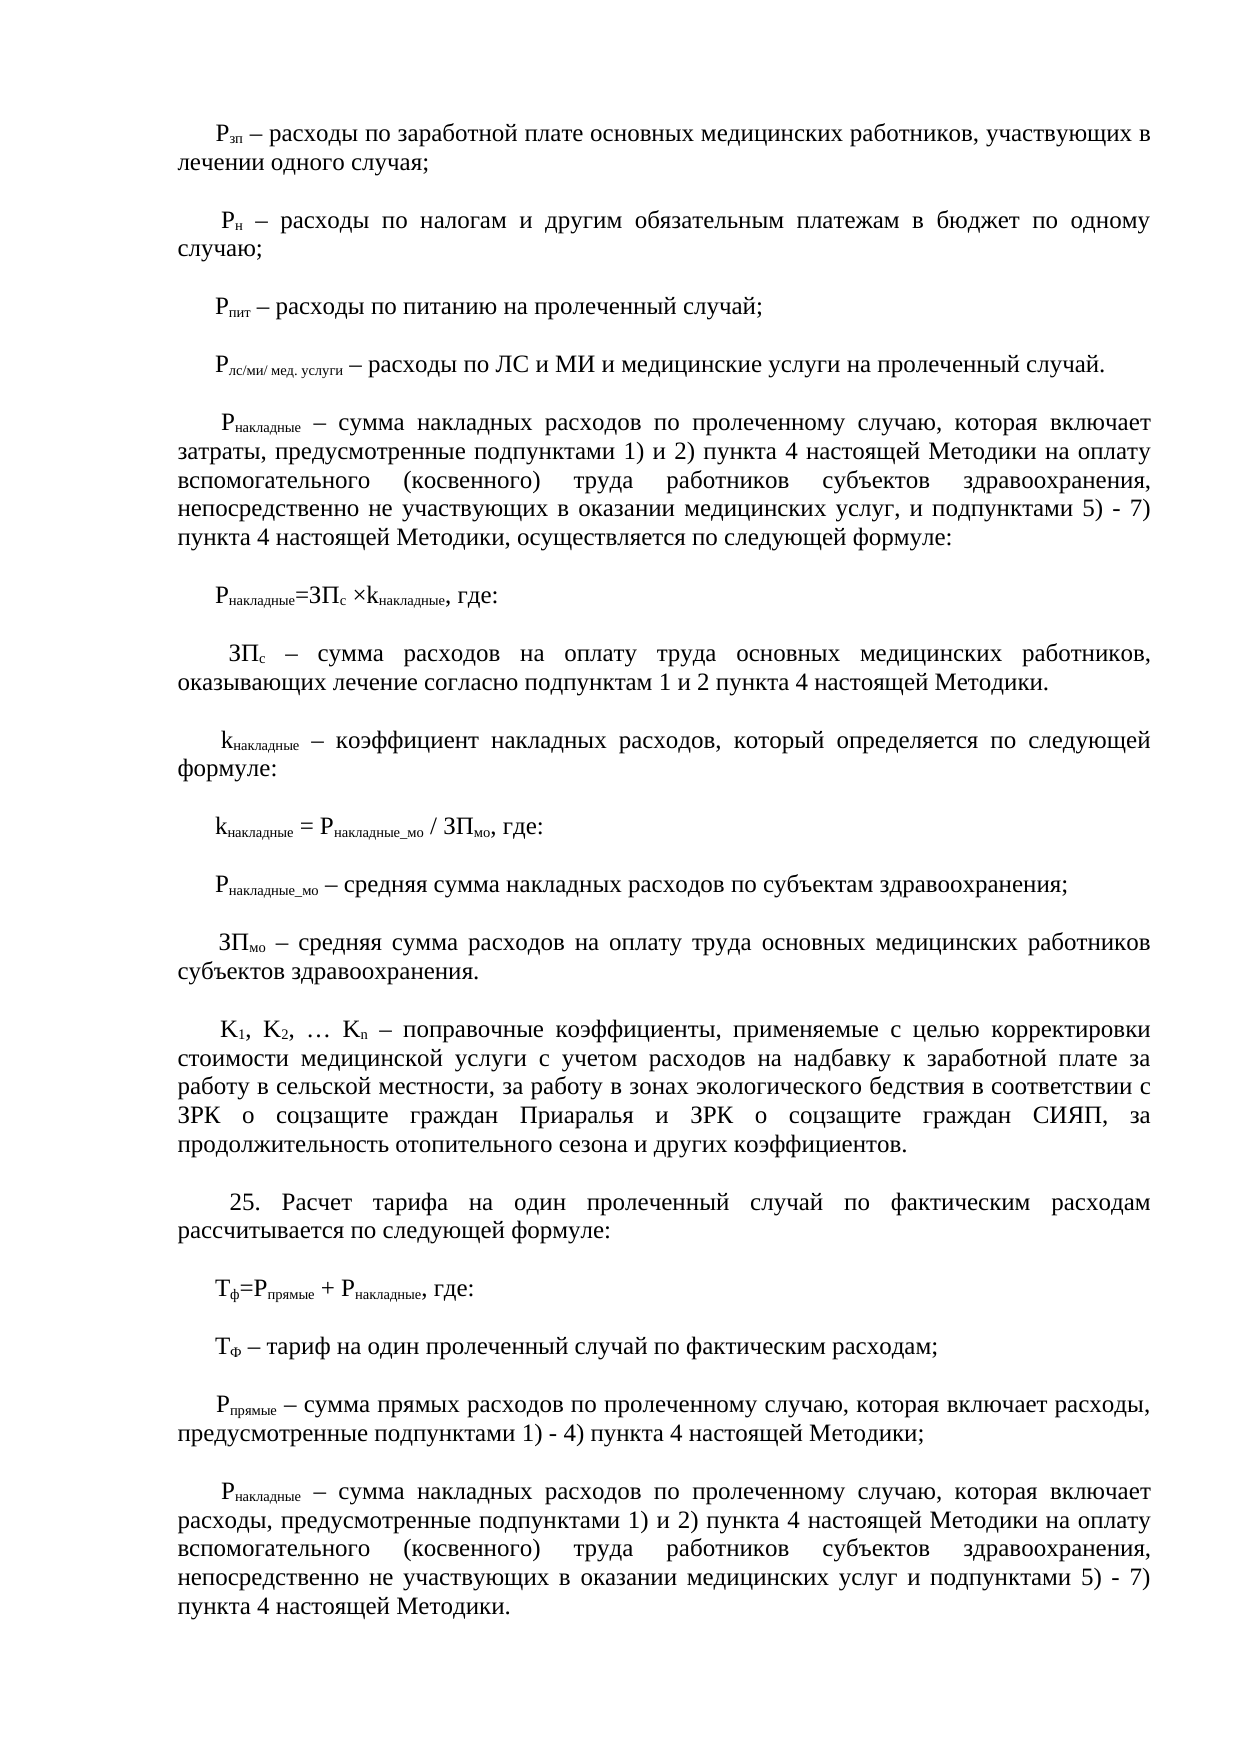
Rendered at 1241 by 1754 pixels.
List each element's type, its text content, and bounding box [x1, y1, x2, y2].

text kнакладные = Pнакладные_мо / ЗПмо, где: [177, 811, 1152, 840]
text Pнакладные=ЗПс ×kнакладные, где: [177, 580, 1152, 609]
text Pнакладные_мо – средняя сумма накладных расходов по субъектам здравоохранения; [177, 869, 1152, 898]
text Pн – расходы по налогам и другим обязательным платежам в бюджет по одному случаю; [177, 205, 1152, 262]
text Рпрямые – сумма прямых расходов по пролеченному случаю, которая включает расходы, предусмотренные подпунктами 1) - 4) пункта 4 настоящей Методики; [177, 1389, 1152, 1447]
text Рпит – расходы по питанию на пролеченный случай; [177, 291, 1152, 320]
text ЗПмо – средняя сумма расходов на оплату труда основных медицинских работников субъектов здравоохранения. [177, 927, 1152, 985]
text Рзп – расходы по заработной плате основных медицинских работников, участвующих в лечении одного случая; [177, 118, 1152, 176]
text 25. Расчет тарифа на один пролеченный случай по фактическим расходам рассчитывается по следующей формуле: [177, 1187, 1152, 1244]
text Рлс/ми/ мед. услуги – расходы по ЛС и МИ и медицинские услуги на пролеченный случай. [177, 349, 1152, 378]
text ЗПс – сумма расходов на оплату труда основных медицинских работников, оказывающих лечение согласно подпунктам 1 и 2 пункта 4 настоящей Методики. [177, 638, 1152, 696]
text Рнакладные – сумма накладных расходов по пролеченному случаю, которая включает расходы, предусмотренные подпунктами 1) и 2) пункта 4 настоящей Методики на оплату вспомогательного (косвенного) труда работников субъектов здравоохранения, непосредственно не участвующих в оказании медицинских услуг и подпунктами 5) - 7) пункта 4 настоящей Методики. [177, 1476, 1152, 1620]
text Рнакладные – сумма накладных расходов по пролеченному случаю, которая включает затраты, предусмотренные подпунктами 1) и 2) пункта 4 настоящей Методики на оплату вспомогательного (косвенного) труда работников субъектов здравоохранения, непосредственно не участвующих в оказании медицинских услуг, и подпунктами 5) - 7) пункта 4 настоящей Методики, осуществляется по следующей формуле: [177, 407, 1152, 551]
text kнакладные – коэффициент накладных расходов, который определяется по следующей формуле: [177, 725, 1152, 782]
text K1, K2, … Kn – поправочные коэффициенты, применяемые с целью корректировки стоимости медицинской услуги с учетом расходов на надбавку к заработной плате за работу в сельской местности, за работу в зонах экологического бедствия в соответствии с ЗРК о соцзащите граждан Приаралья и ЗРК о соцзащите граждан СИЯП, за продолжительность отопительного сезона и других коэффициентов. [177, 1014, 1152, 1158]
text ТФ – тариф на один пролеченный случай по фактическим расходам; [177, 1331, 1152, 1360]
text Тф=Рпрямые + Рнакладные, где: [177, 1273, 1152, 1302]
